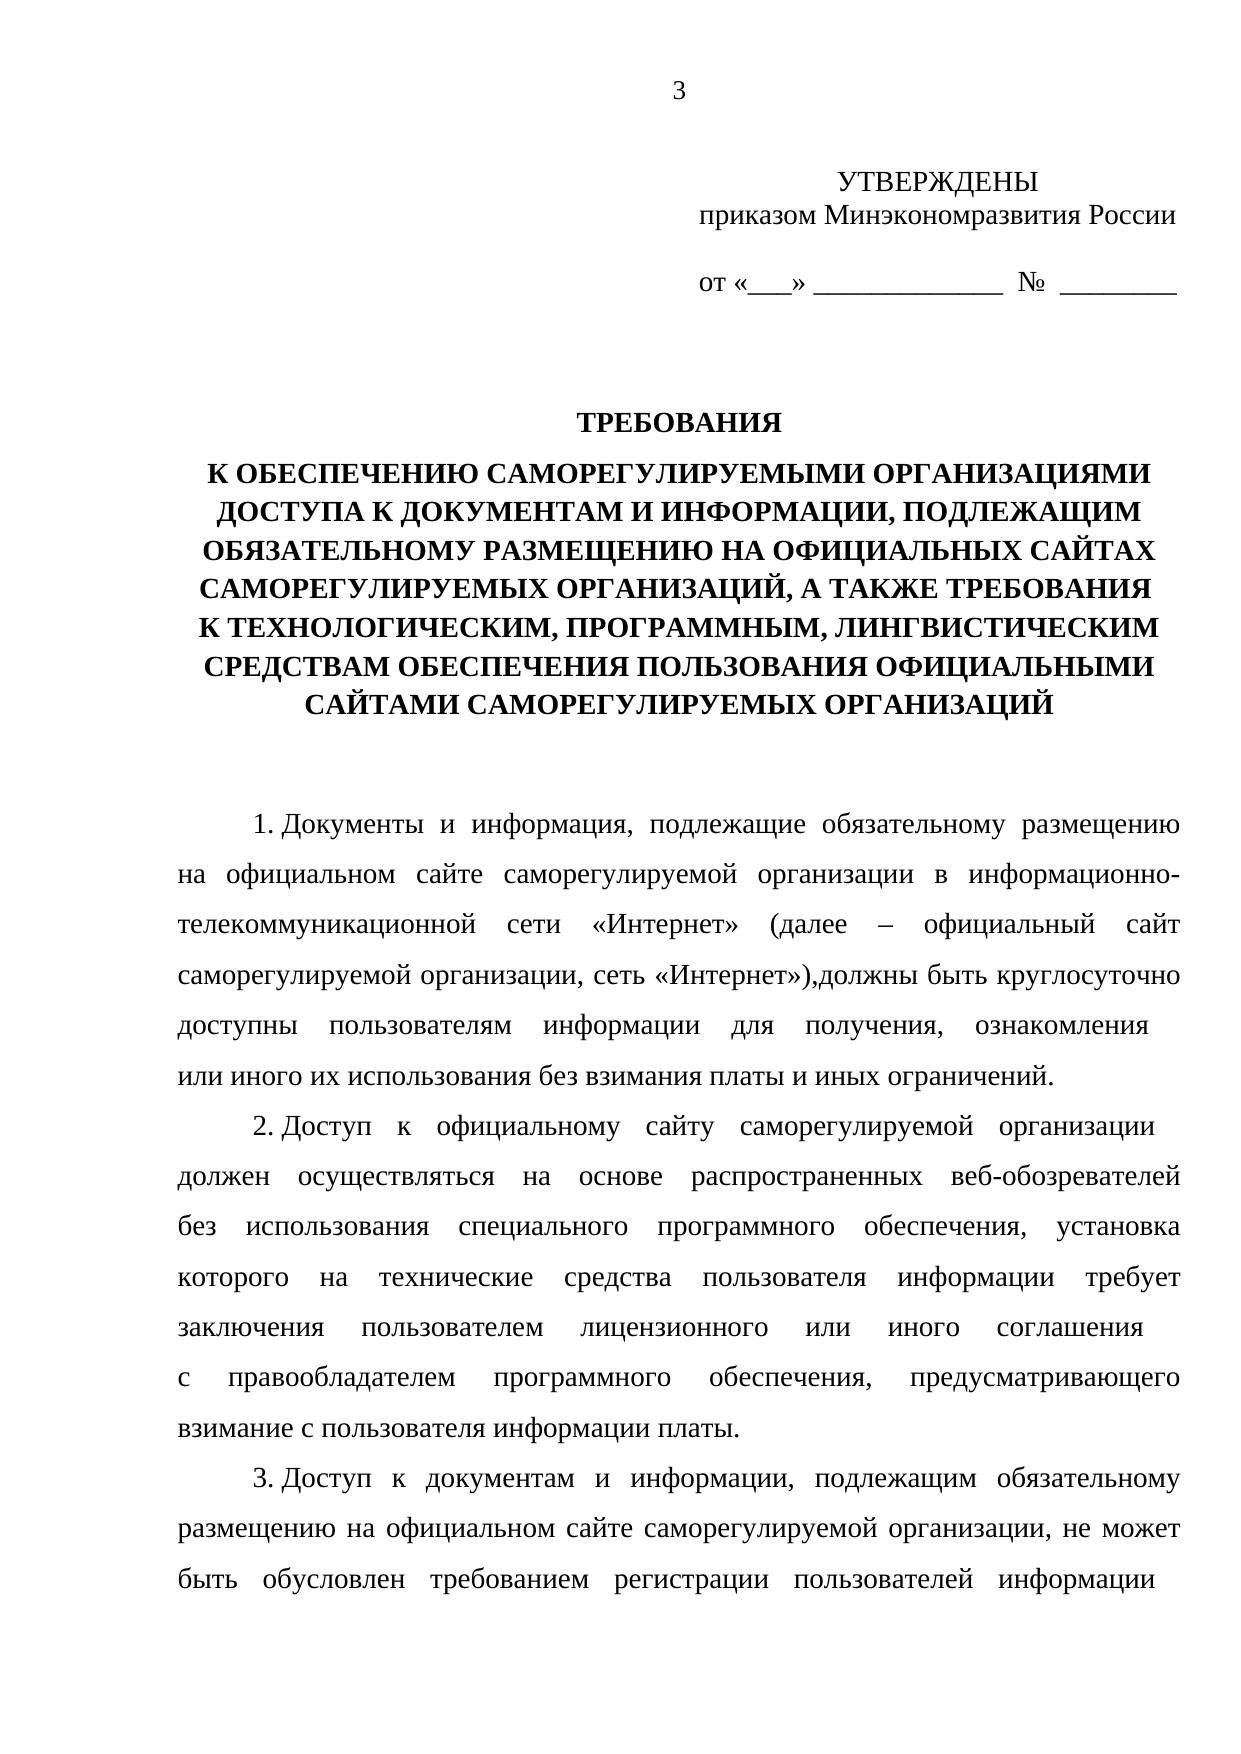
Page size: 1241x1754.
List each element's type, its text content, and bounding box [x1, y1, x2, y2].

text 2. Доступ к официальному сайту саморегулируемой организации должен осуществляться на основе распространенных веб-обозревателей без использования специального программного обеспечения, установка которого на технические средства пользователя информации требует заключения пользователем лицензионного или иного соглашения с правообладателем программного обеспечения, предусматривающего взимание с пользователя информации платы. [177, 1108, 1181, 1443]
text приказом Минэкономразвития России [694, 197, 1181, 231]
text 1. Документы и информация, подлежащие обязательному размещению на официальном сайте саморегулируемой организации в информационно-телекоммуникационной сети «Интернет» (далее – официальный сайт саморегулируемой организации, сеть «Интернет»),должны быть круглосуточно доступны пользователям информации для получения, ознакомления или иного их использования без взимания платы и иных ограничений. [177, 806, 1181, 1091]
text УТВЕРЖДЕНЫ [694, 164, 1181, 197]
text от «___» _____________ № ________ [694, 264, 1181, 298]
text Требования [177, 405, 1181, 438]
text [177, 1460, 1181, 1594]
text к обеспечению саморегулируемыми организациями доступа к документам и информации, подлежащим обязательному размещению на официальных сайтах саморегулируемых организаций, а также требования к технологическим, программным, лингвистическим средствам обеспечения пользования официальными сайтами саморегулируемых организаций [177, 456, 1181, 721]
